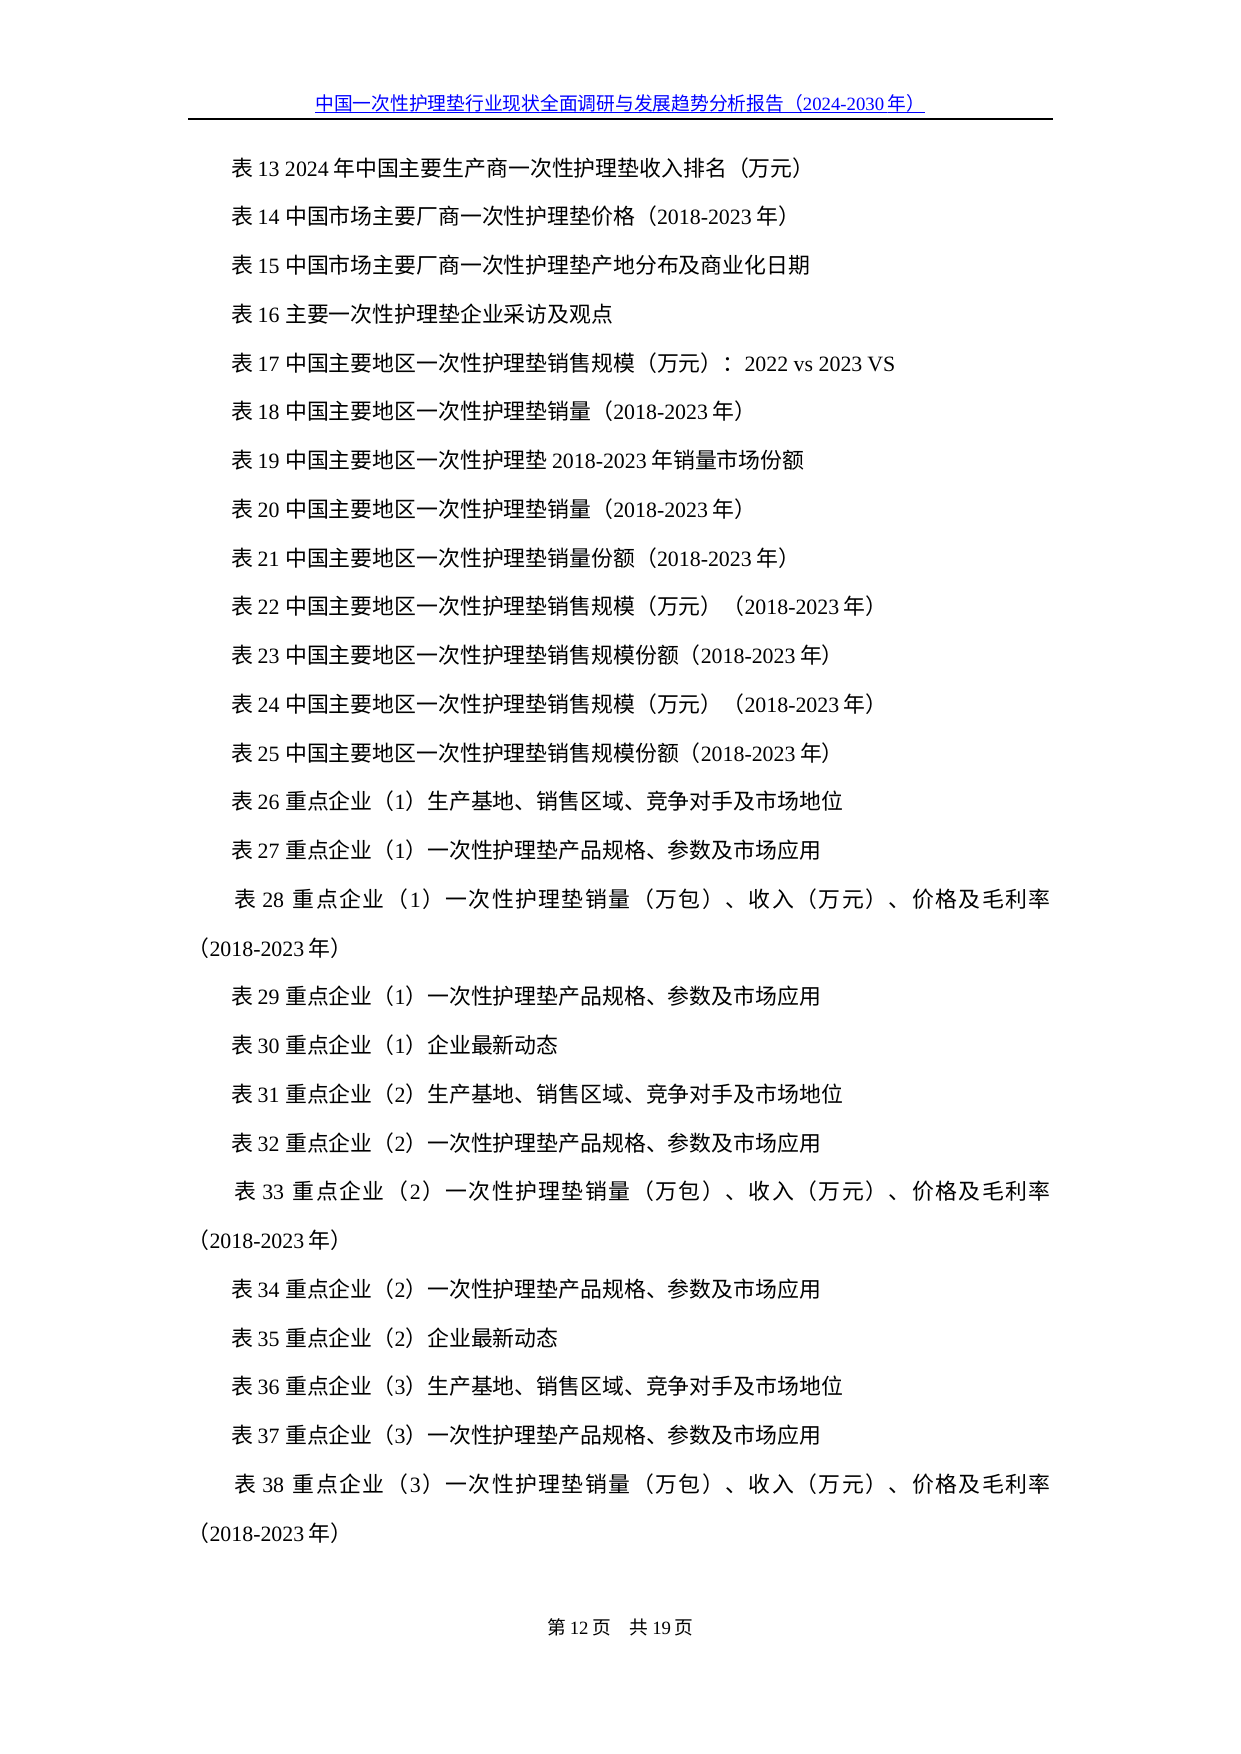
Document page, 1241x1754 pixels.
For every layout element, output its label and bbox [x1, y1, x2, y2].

text [187, 150, 1053, 1548]
